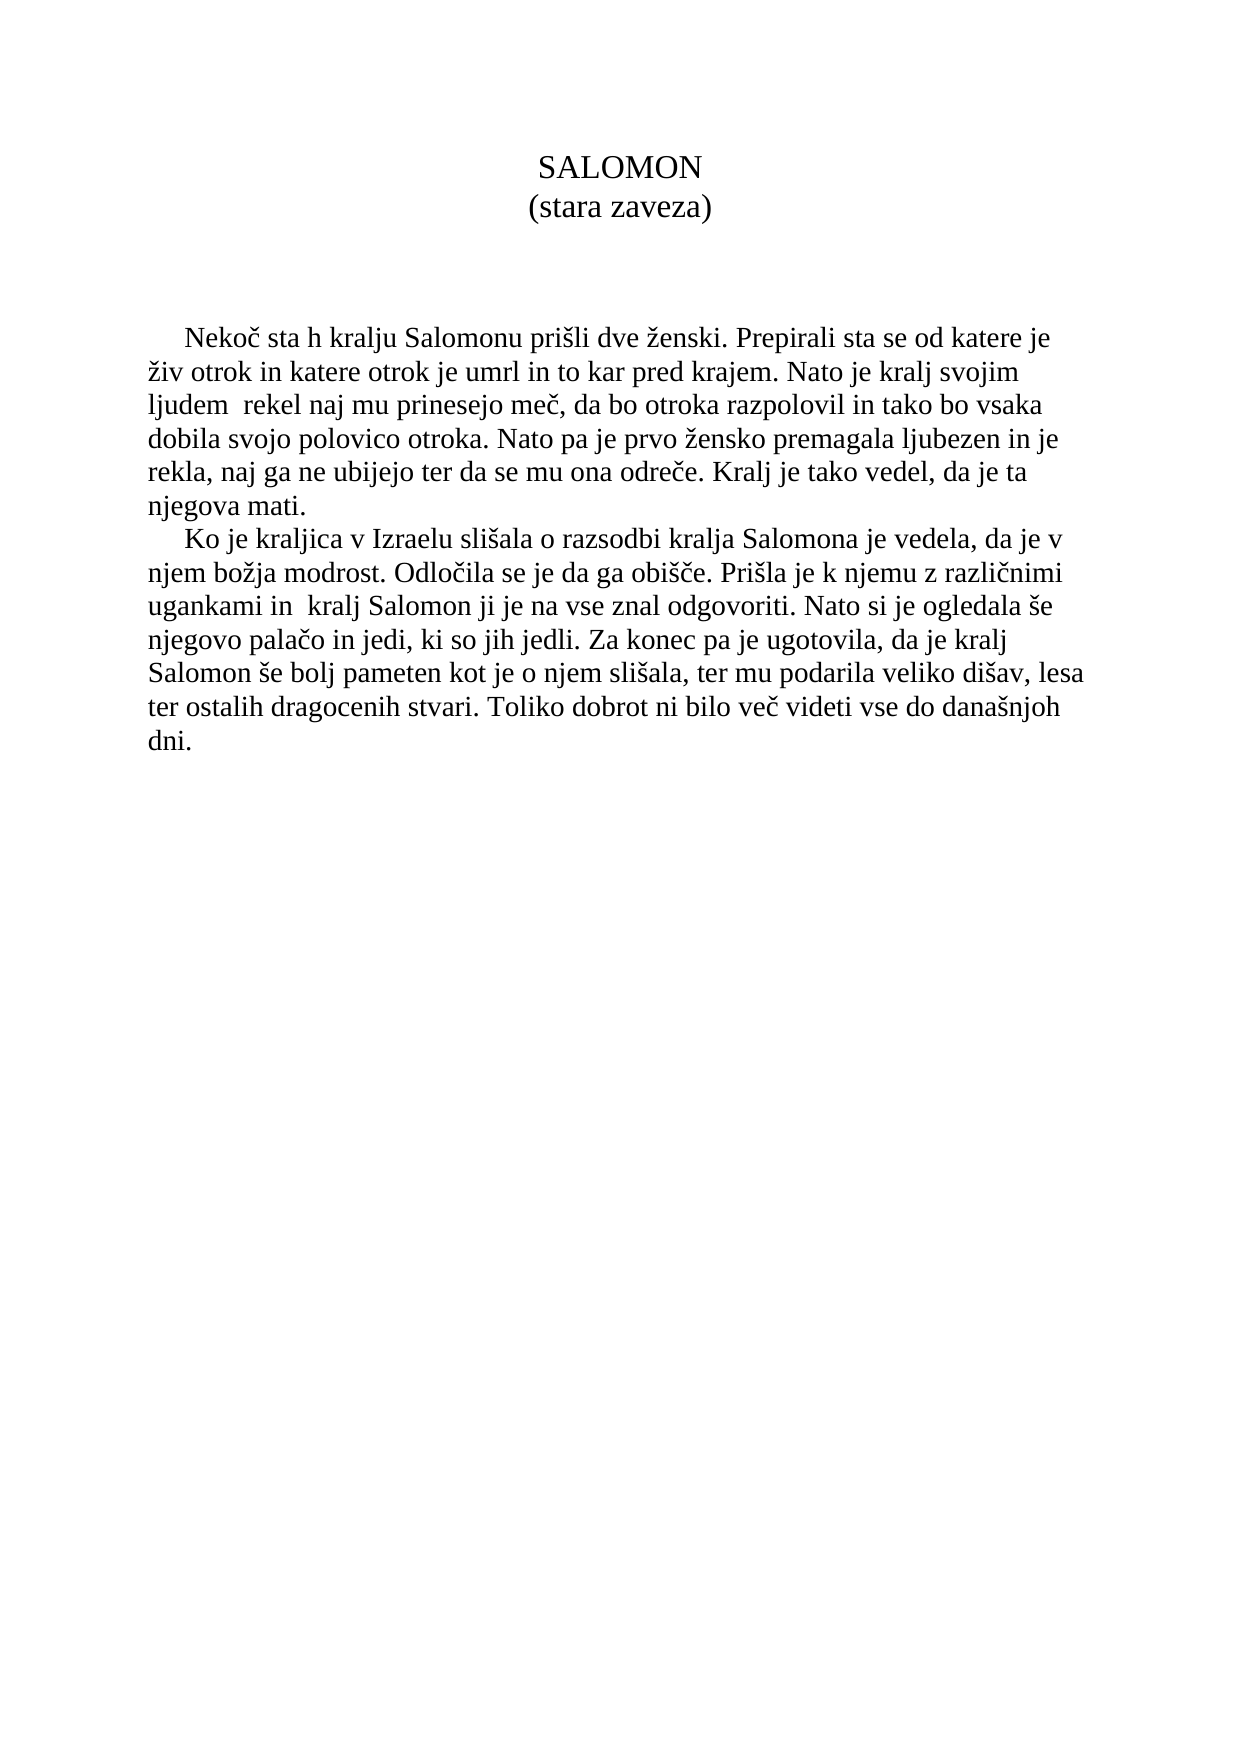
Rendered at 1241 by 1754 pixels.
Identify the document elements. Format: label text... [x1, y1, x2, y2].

text (stara zaveza) [148, 186, 1093, 224]
text Ko je kraljica v Izraelu slišala o razsodbi kralja Salomona je vedela, da je v njem božja modrost. Odločila se je da ga obišče. Prišla je k njemu z različnimi ugankami in kralj Salomon ji je na vse znal odgovoriti. Nato si je ogledala še njegovo palačo in jedi, ki so jih jedli. Za konec pa je ugotovila, da je kralj Salomon še bolj pameten kot je o njem slišala, ter mu podarila veliko dišav, lesa ter ostalih dragocenih stvari. Toliko dobrot ni bilo več videti vse do današnjoh dni. [148, 521, 1093, 756]
text SALOMON [148, 148, 1093, 186]
text Nekoč sta h kralju Salomonu prišli dve ženski. Prepirali sta se od katere je živ otrok in katere otrok je umrl in to kar pred krajem. Nato je kralj svojim ljudem rekel naj mu prinesejo meč, da bo otroka razpolovil in tako bo vsaka dobila svojo polovico otroka. Nato pa je prvo žensko premagala ljubezen in je rekla, naj ga ne ubijejo ter da se mu ona odreče. Kralj je tako vedel, da je ta njegova mati. [148, 320, 1093, 521]
